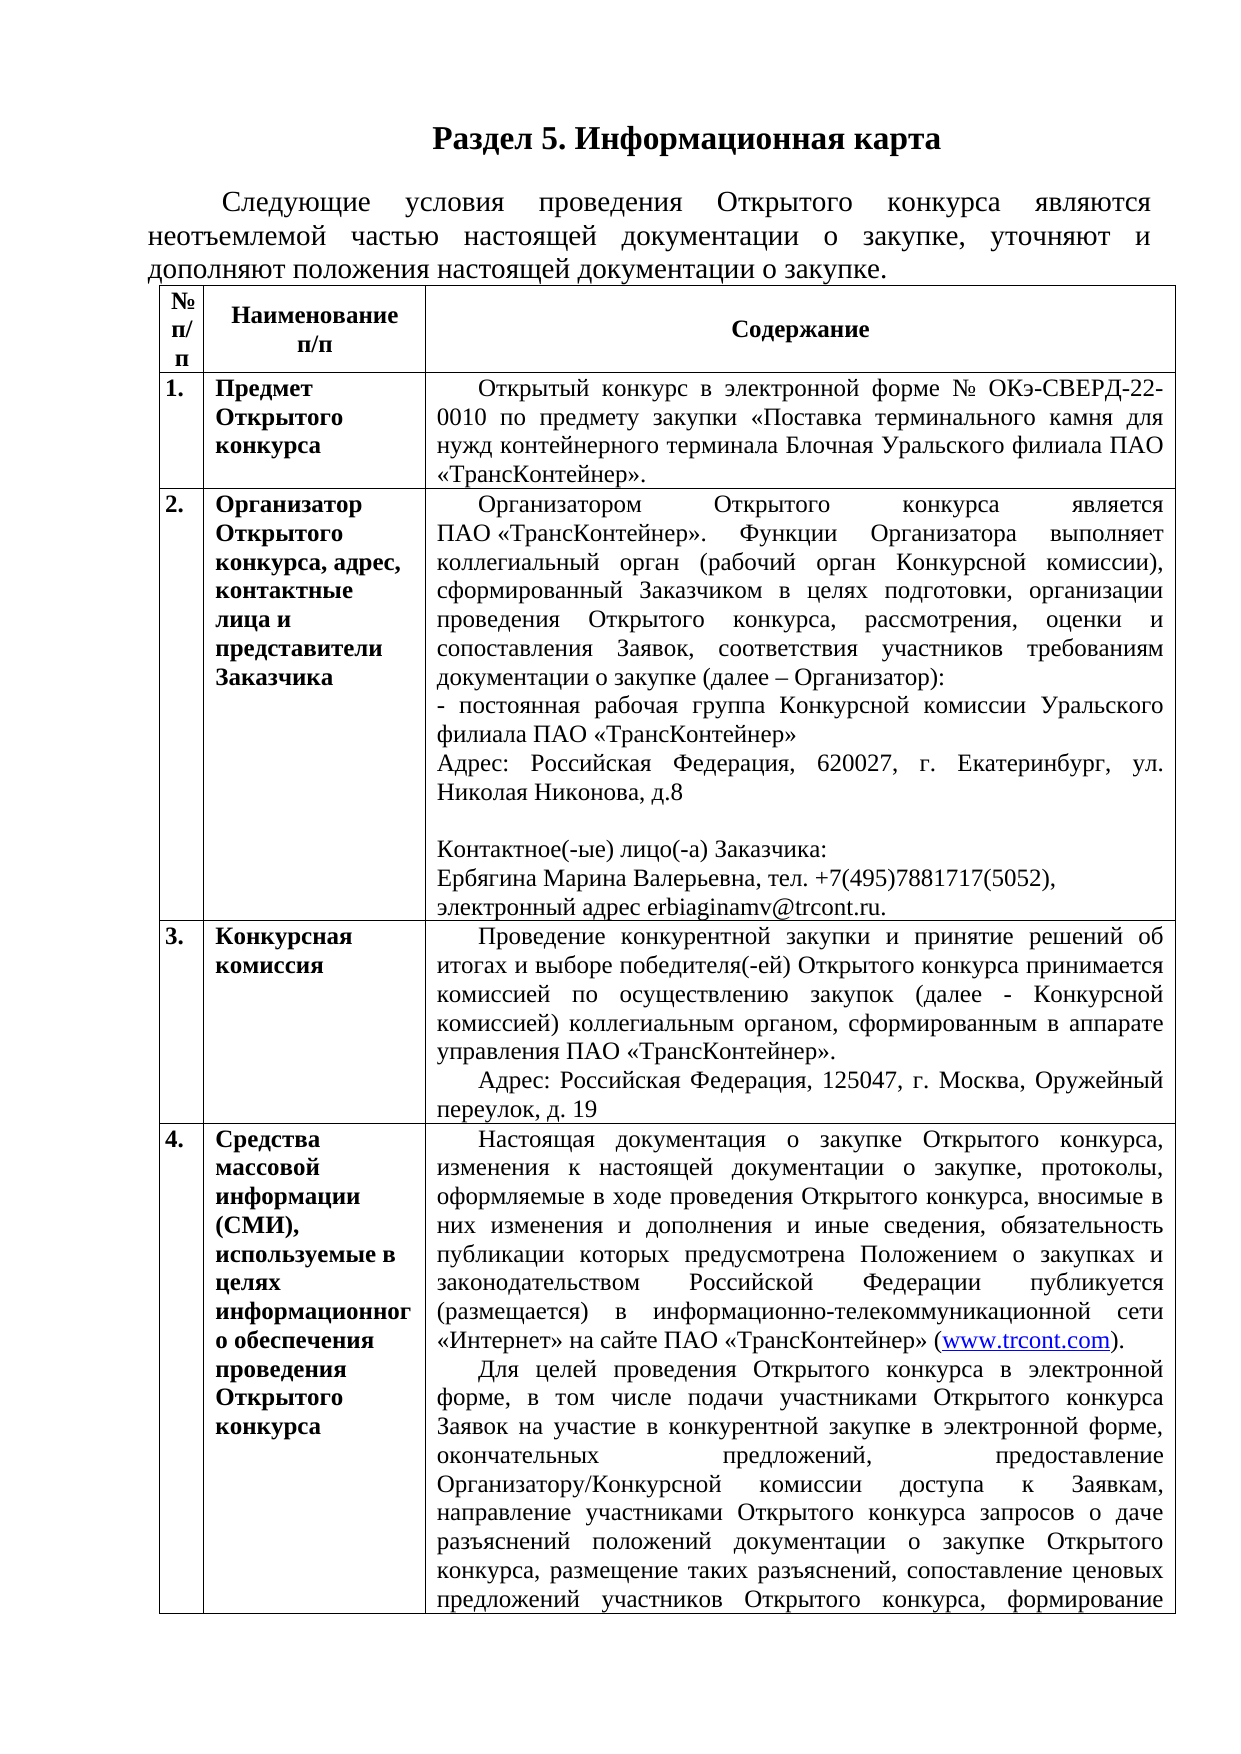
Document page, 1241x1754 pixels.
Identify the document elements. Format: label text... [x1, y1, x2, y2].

table_header Содержание [426, 286, 1175, 372]
table_cell Предмет Открытого конкурса [204, 373, 425, 488]
text Раздел 5. Информационная карта [222, 118, 1152, 156]
table_cell 1. [160, 373, 203, 488]
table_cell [426, 1124, 1175, 1612]
table_cell 2. [160, 489, 203, 920]
table_cell Организатором Открытого конкурса является ПАО «ТрансКонтейнер». Функции Организатора выполняет коллегиальный орган (рабочий орган Конкурсной комиссии), сформированный Заказчиком в целях подготовки, организации проведения Открытого конкурса, рассмотрения, оценки и сопоставления Заявок, соответствия участников требованиям документации о закупке (далее – Организатор): - постоянная рабочая группа Конкурсной комиссии Уральского филиала ПАО «ТрансКонтейнер» Адрес: Российская Федерация, 620027, г. Екатеринбург, ул. Николая Никонова, д.8 Контактное(-ые) лицо(-а) Заказчика: Ербягина Марина Валерьевна, тел. +7(495)7881717(5052), электронный адрес erbiaginamv@trcont.ru. [426, 489, 1175, 920]
table_cell Проведение конкурентной закупки и принятие решений об итогах и выборе победителя(-ей) Открытого конкурса принимается комиссией по осуществлению закупок (далее - Конкурсной комиссией) коллегиальным органом, сформированным в аппарате управления ПАО «ТрансКонтейнер». Адрес: Российская Федерация, 125047, г. Москва, Оружейный переулок, д. 19 [426, 921, 1175, 1123]
table_header №п/п [160, 286, 203, 372]
table_header Наименование п/п [204, 286, 425, 372]
list Следующие условия проведения Открытого конкурса являются неотъемлемой частью настоящей документации о закупке, уточняют и дополняют положения настоящей документации о закупке. [148, 184, 1152, 285]
table_cell Конкурсная комиссия [204, 921, 425, 1123]
table_cell Организатор Открытого конкурса, адрес, контактные лица и представители Заказчика [204, 489, 425, 920]
table_cell 3. [160, 921, 203, 1123]
table_cell 4. [160, 1124, 203, 1612]
table_cell Открытый конкурс в электронной форме № ОКэ-СВЕРД-22-0010 по предмету закупки «Поставка терминального камня для нужд контейнерного терминала Блочная Уральского филиала ПАО «ТрансКонтейнер». [426, 373, 1175, 488]
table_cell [204, 1124, 425, 1612]
